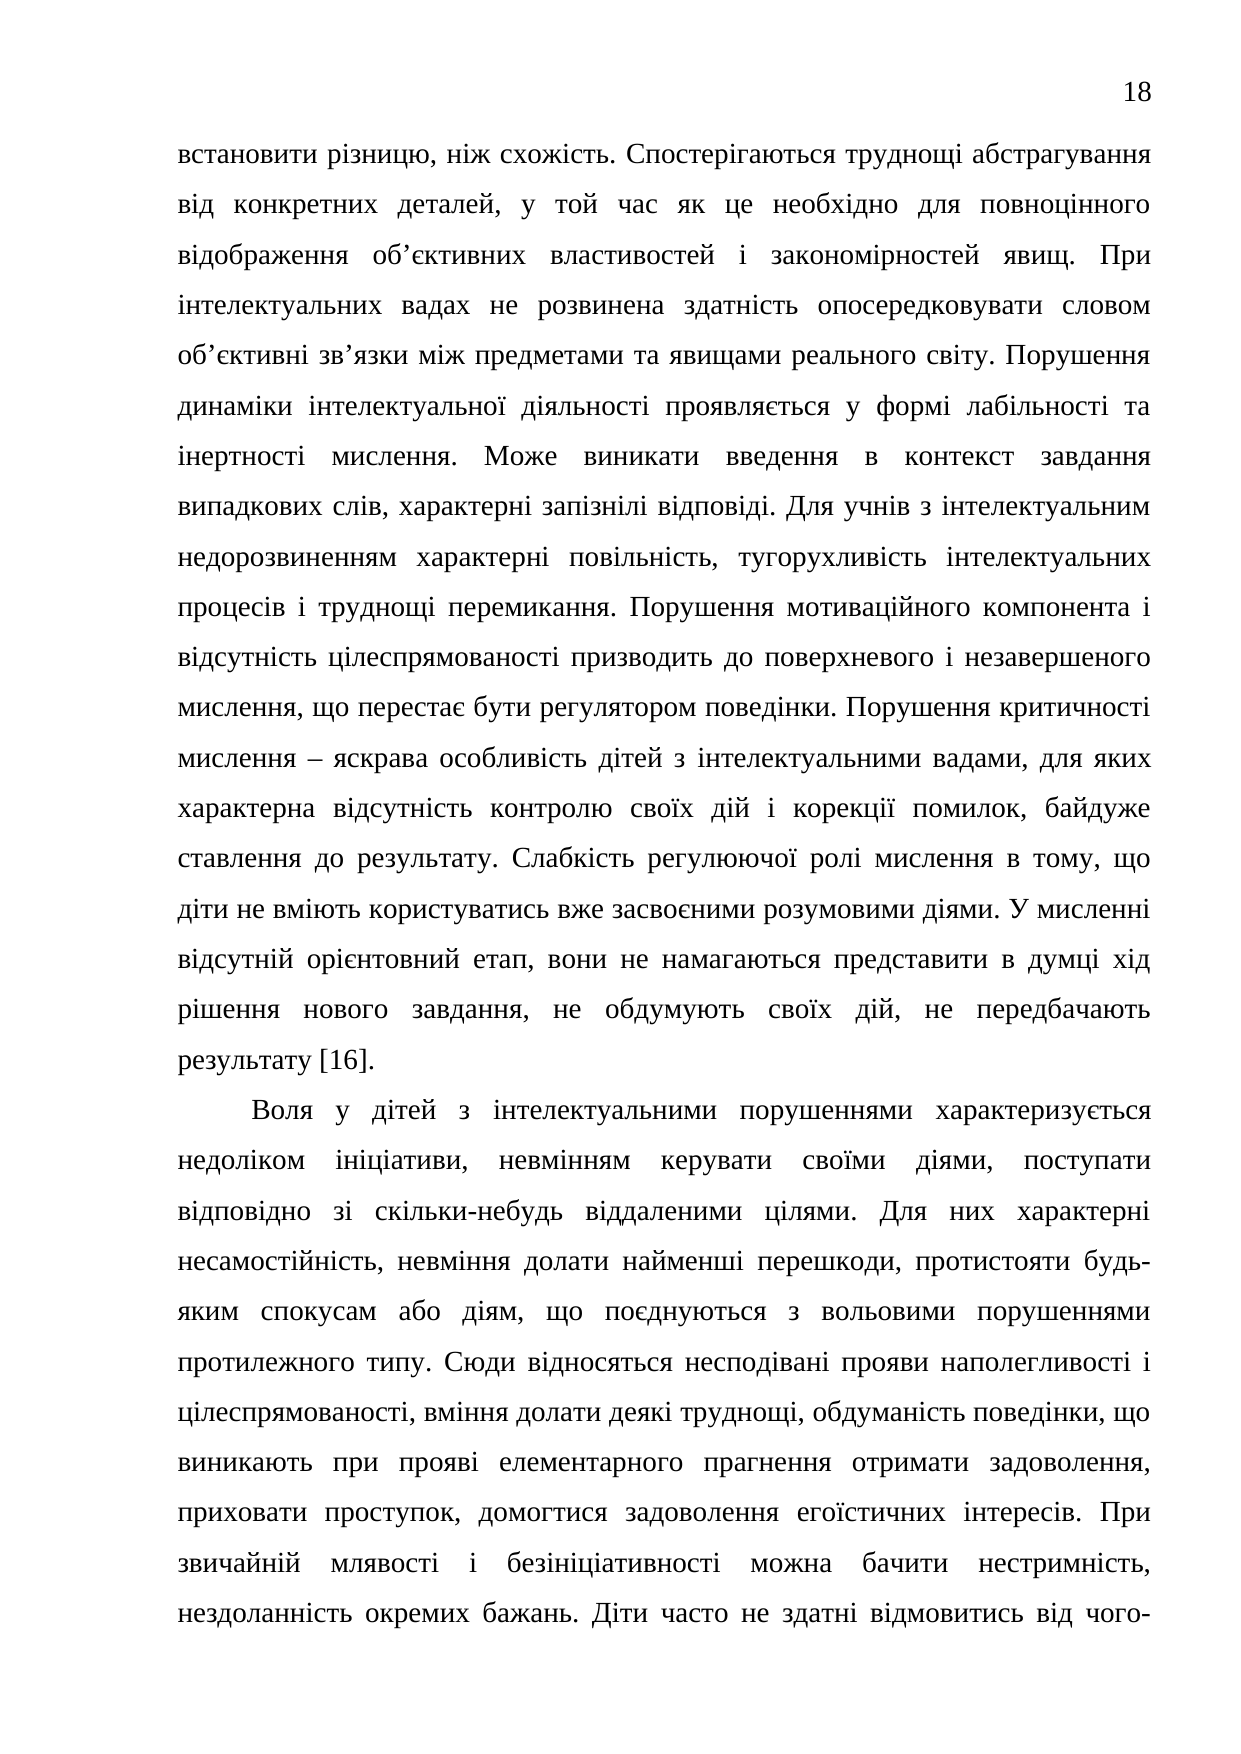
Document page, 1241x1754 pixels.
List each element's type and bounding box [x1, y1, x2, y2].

text [177, 136, 1152, 1075]
text [177, 1092, 1152, 1629]
